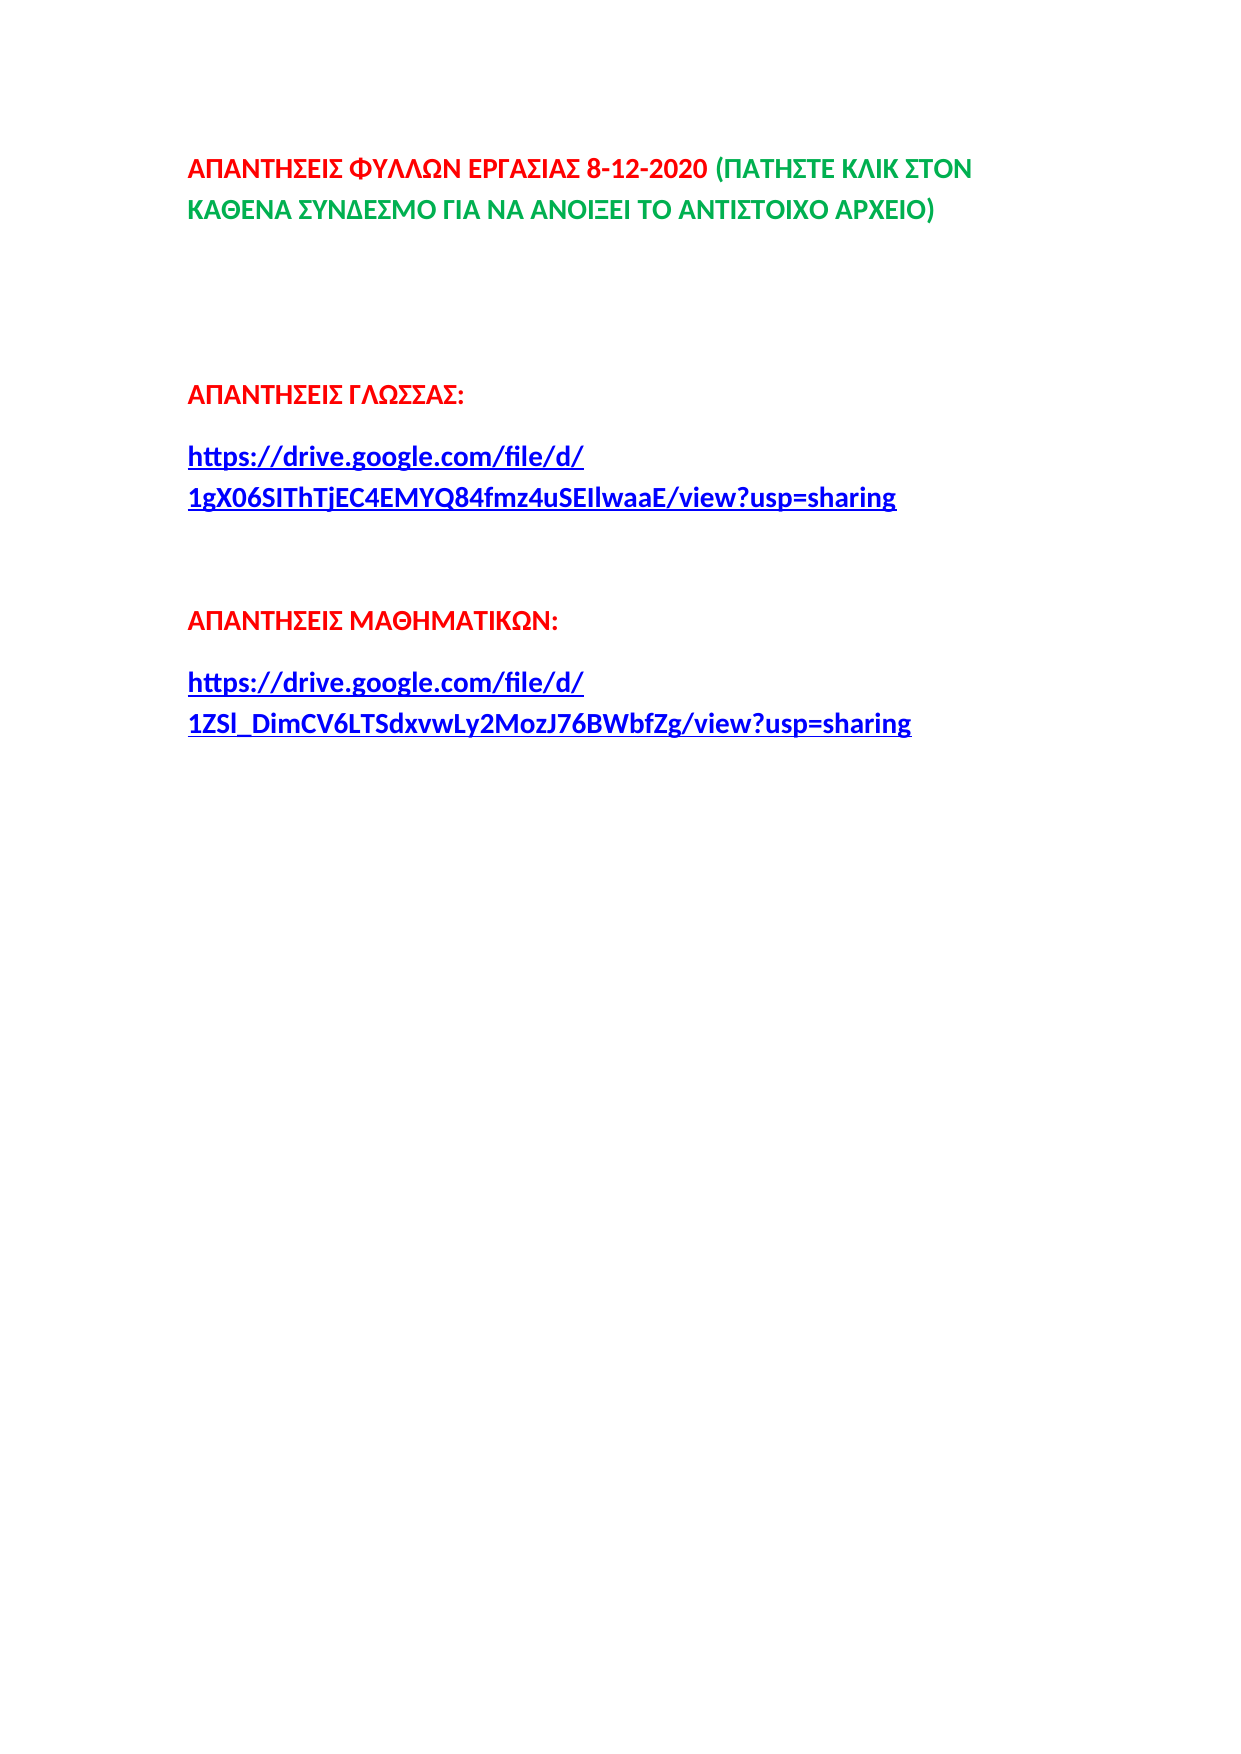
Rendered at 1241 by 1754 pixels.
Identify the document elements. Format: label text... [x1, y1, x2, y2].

text ΑΠΑΝΤΗΣΕΙΣ ΜΑΘΗΜΑΤΙΚΩΝ: [187, 602, 1053, 638]
text ΑΠΑΝΤΗΣΕΙΣ ΦΥΛΛΩΝ ΕΡΓΑΣΙΑΣ 8-12-2020 (ΠΑΤΗΣΤΕ ΚΛΙΚ ΣΤΟΝ ΚΑΘΕΝΑ ΣΥΝΔΕΣΜΟ ΓΙΑ ΝΑ ΑΝΟΙΞΕΙ ΤΟ ΑΝΤΙΣΤΟΙΧΟ ΑΡΧΕΙΟ) [187, 150, 1053, 227]
text ΑΠΑΝΤΗΣΕΙΣ ΓΛΩΣΣΑΣ: [187, 376, 1053, 412]
text https://drive.google.com/file/d/1gX06SIThTjEC4EMYQ84fmz4uSEIlwaaE/view?usp=sharing [187, 438, 1053, 514]
text https://drive.google.com/file/d/1ZSl_DimCV6LTSdxvwLy2MozJ76BWbfZg/view?usp=sharing [187, 664, 1053, 741]
